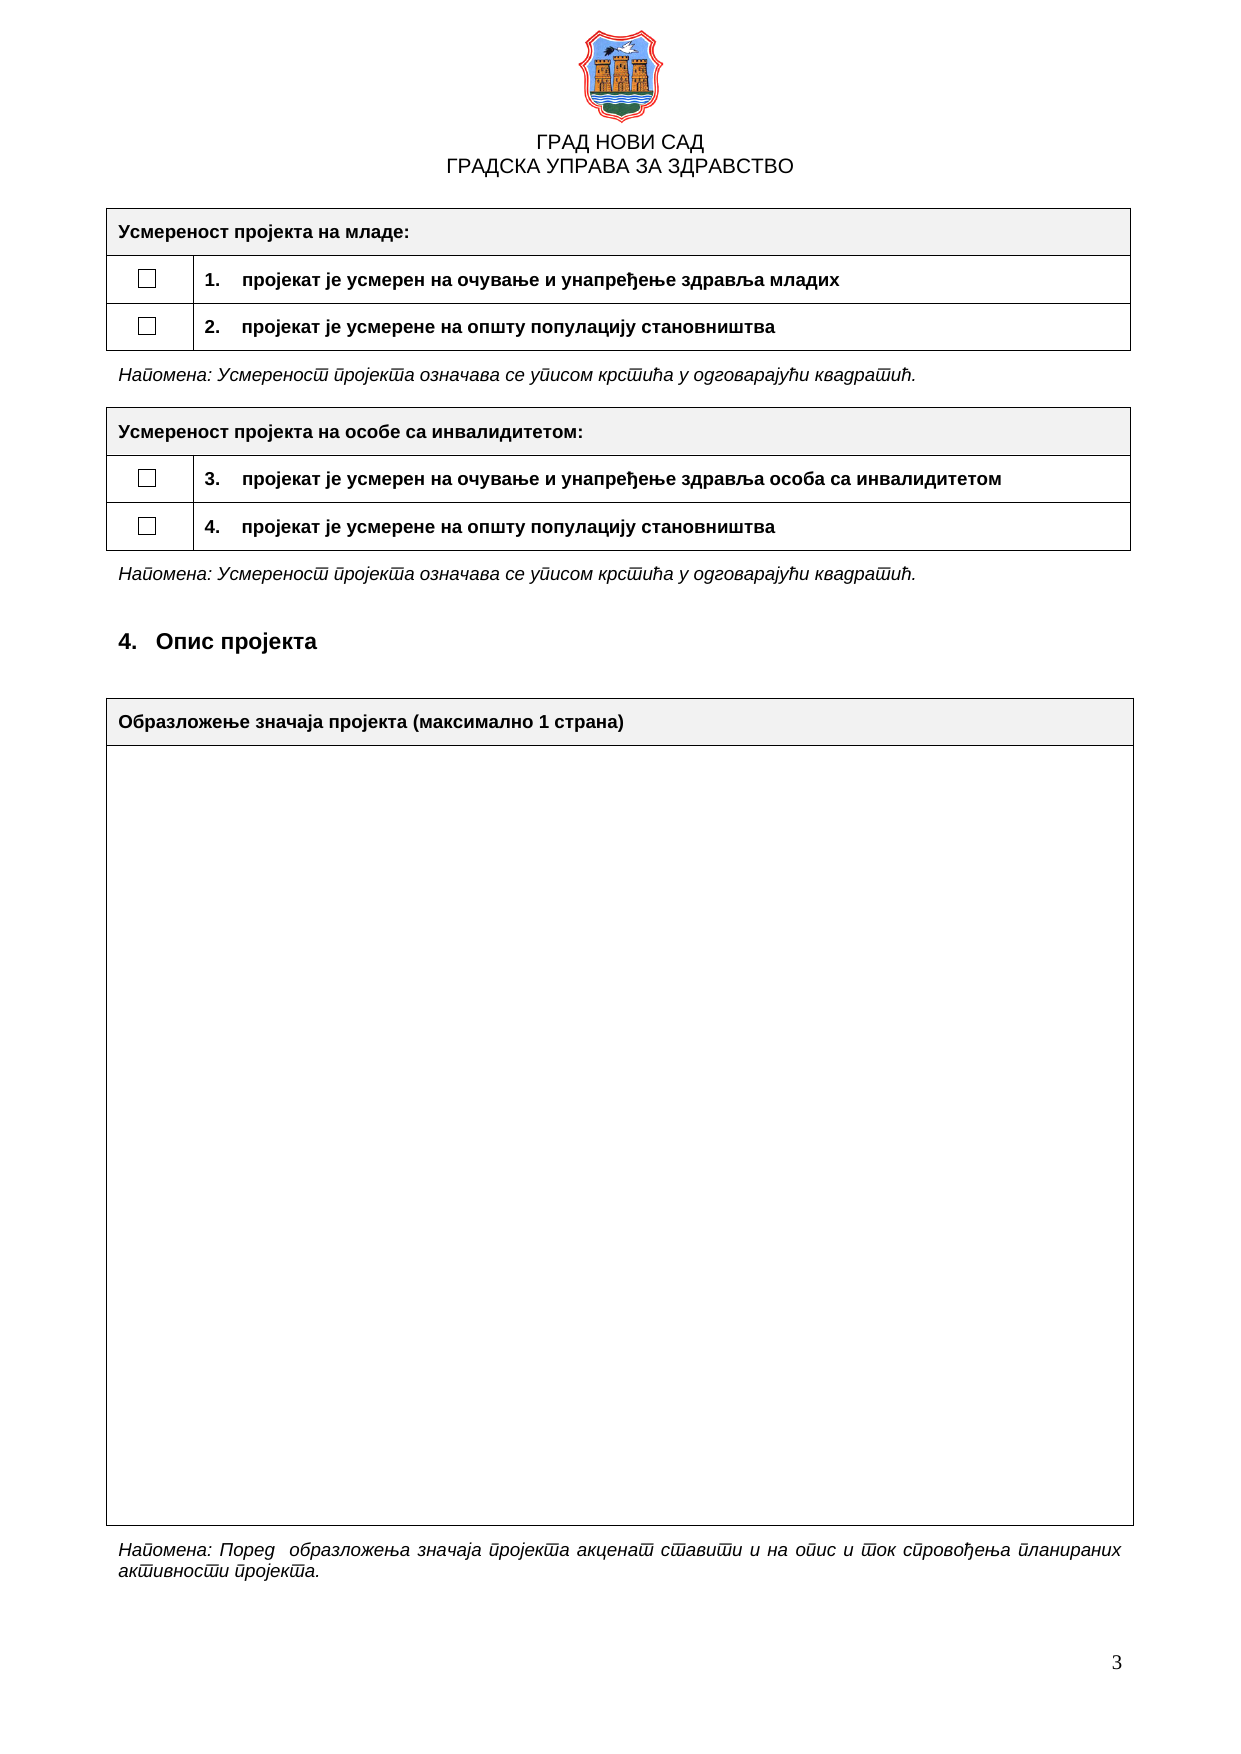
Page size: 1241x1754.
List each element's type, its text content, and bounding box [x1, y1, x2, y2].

text Напомена: Усмереност пројекта означава се уписом крстића у одговарајући квадратић. [118, 563, 1122, 585]
table_cell пројекат је усмерен на очување и унапређење здравља особа са инвалидитетом [194, 456, 1130, 502]
table_cell [107, 503, 193, 550]
table_cell пројекат је усмерен на очување и унапређење здравља младих [194, 256, 1130, 303]
table_cell [107, 304, 193, 350]
table_cell [107, 256, 193, 303]
text Напомена: Поред образложења значаја пројекта акценат ставити и на опис и ток спровођења планираних активности пројекта. [118, 1538, 1122, 1581]
table_cell [107, 746, 1133, 1525]
table_cell [107, 456, 193, 502]
table_header Усмереност пројекта на младе: [107, 209, 1130, 255]
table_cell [194, 304, 1130, 350]
list Опис пројекта [118, 628, 1122, 654]
table_cell пројекат је усмерене на општу популацију становништва [194, 503, 1130, 550]
table_header Образложење значаја пројекта (максимално 1 страна) [107, 699, 1133, 745]
table_header Усмереност пројекта на особе са инвалидитетом: [107, 408, 1130, 454]
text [118, 364, 1122, 385]
